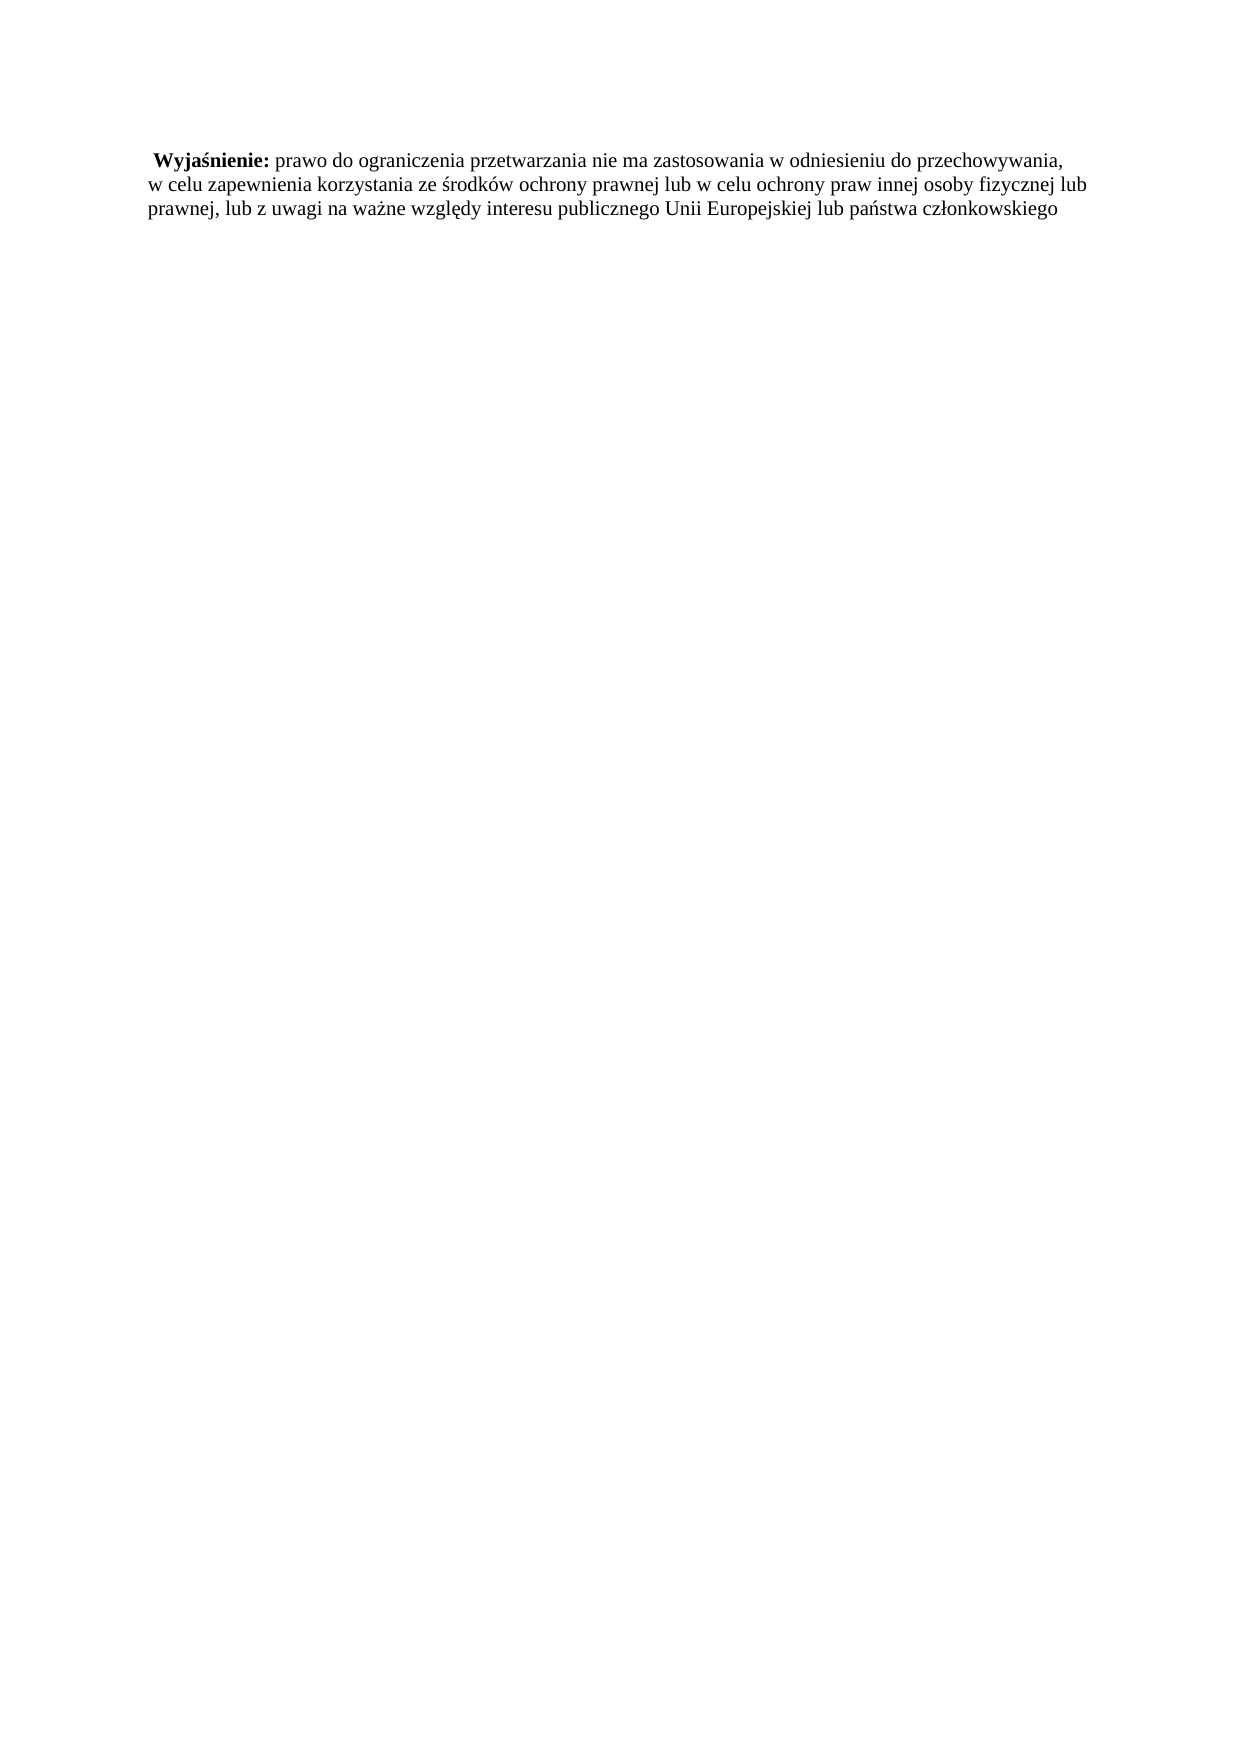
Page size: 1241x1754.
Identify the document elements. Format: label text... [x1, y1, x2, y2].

text Wyjaśnienie: prawo do ograniczenia przetwarzania nie ma zastosowania w odniesieniu do przechowywania, w celu zapewnienia korzystania ze środków ochrony prawnej lub w celu ochrony praw innej osoby fizycznej lub prawnej, lub z uwagi na ważne względy interesu publicznego Unii Europejskiej lub państwa członkowskiego [148, 148, 1093, 220]
